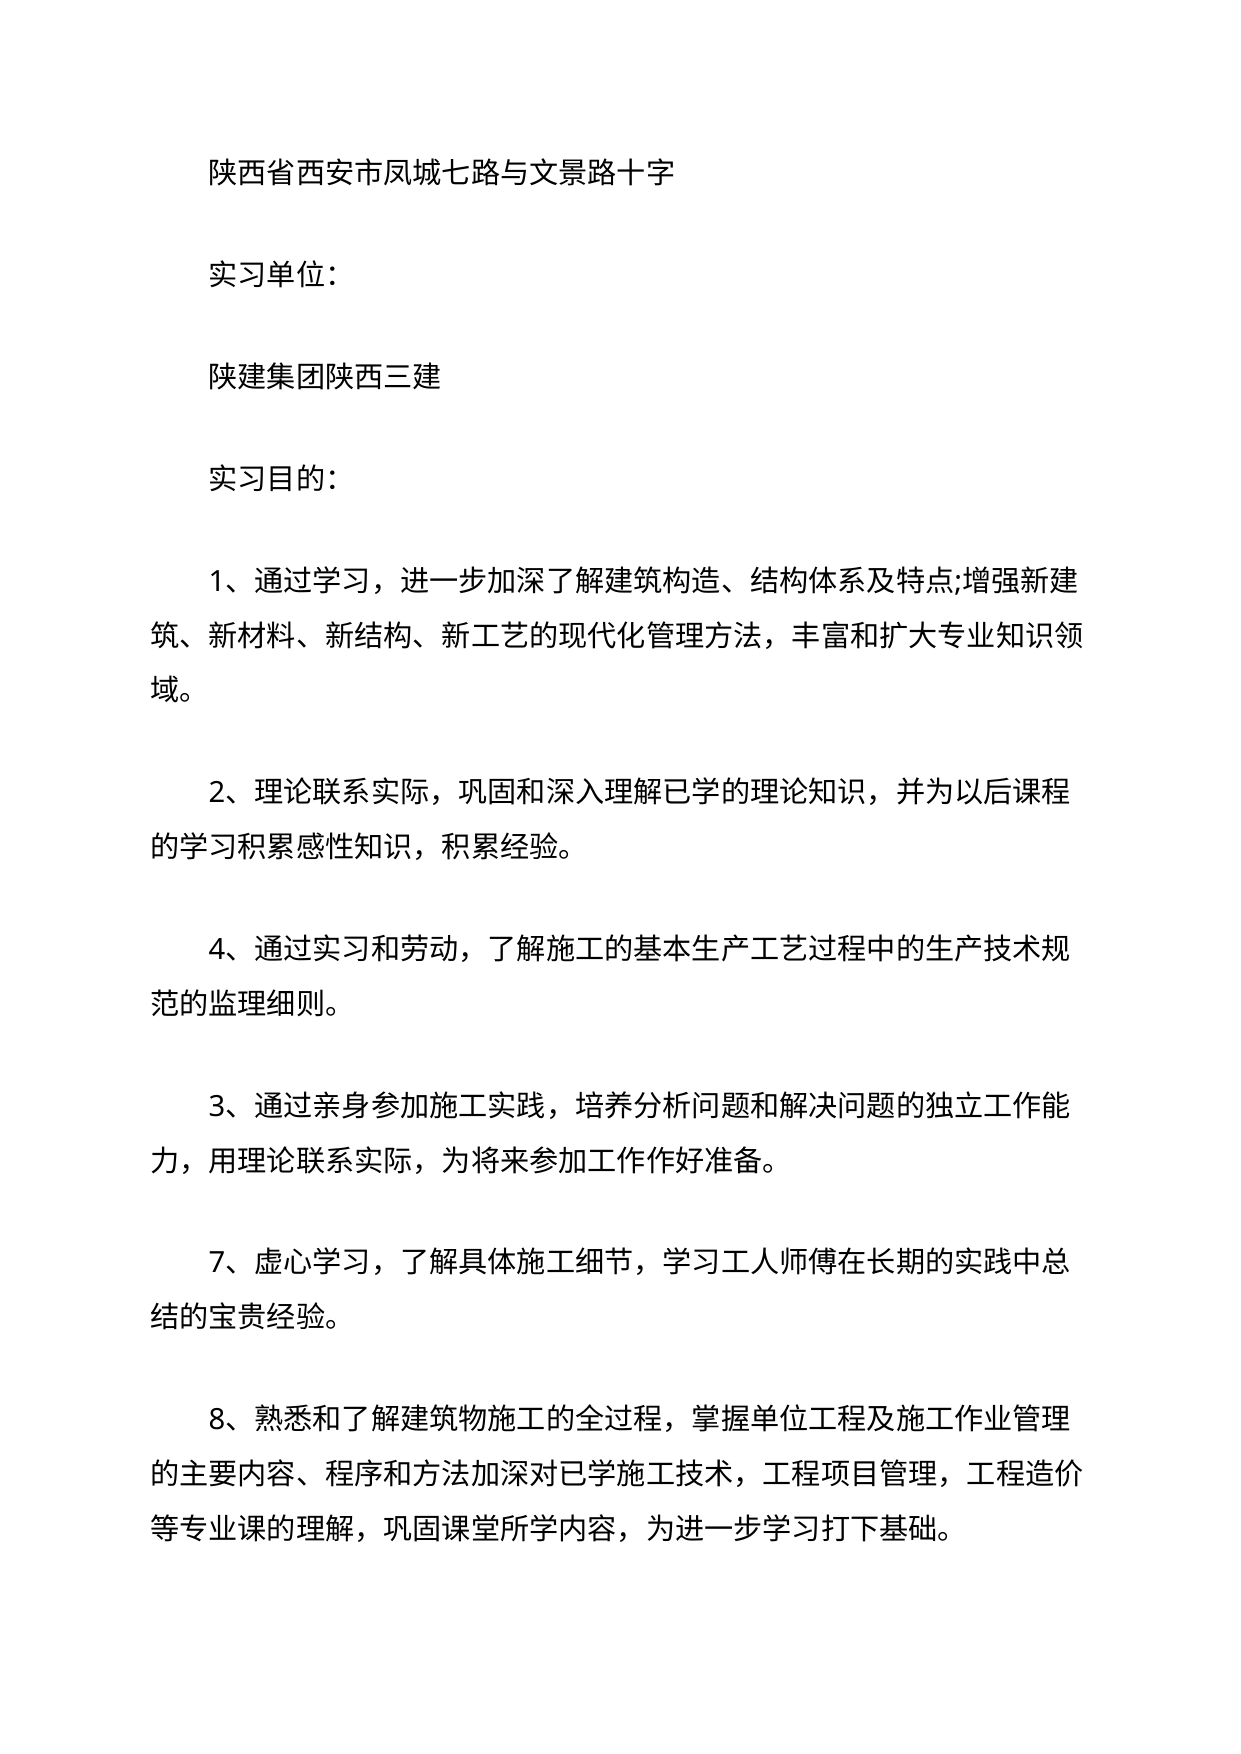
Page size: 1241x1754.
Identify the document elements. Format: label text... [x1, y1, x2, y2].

text 2、理论联系实际，巩固和深入理解已学的理论知识，并为以后课程的学习积累感性知识，积累经验。 [150, 769, 1090, 866]
text 4、通过实习和劳动，了解施工的基本生产工艺过程中的生产技术规范的监理细则。 [150, 926, 1090, 1023]
text 陕西省西安市凤城七路与文景路十字 [150, 150, 1090, 192]
text 实习目的： [150, 455, 1090, 498]
text 1、通过学习，进一步加深了解建筑构造、结构体系及特点;增强新建筑、新材料、新结构、新工艺的现代化管理方法，丰富和扩大专业知识领域。 [150, 557, 1090, 709]
text 实习单位： [150, 252, 1090, 294]
text 陕建集团陕西三建 [150, 353, 1090, 396]
text 3、通过亲身参加施工实践，培养分析问题和解决问题的独立工作能力，用理论联系实际，为将来参加工作作好准备。 [150, 1082, 1090, 1179]
text 7、虚心学习，了解具体施工细节，学习工人师傅在长期的实践中总结的宝贵经验。 [150, 1239, 1090, 1336]
text 8、熟悉和了解建筑物施工的全过程，掌握单位工程及施工作业管理的主要内容、程序和方法加深对已学施工技术，工程项目管理，工程造价等专业课的理解，巩固课堂所学内容，为进一步学习打下基础。 [150, 1396, 1090, 1548]
